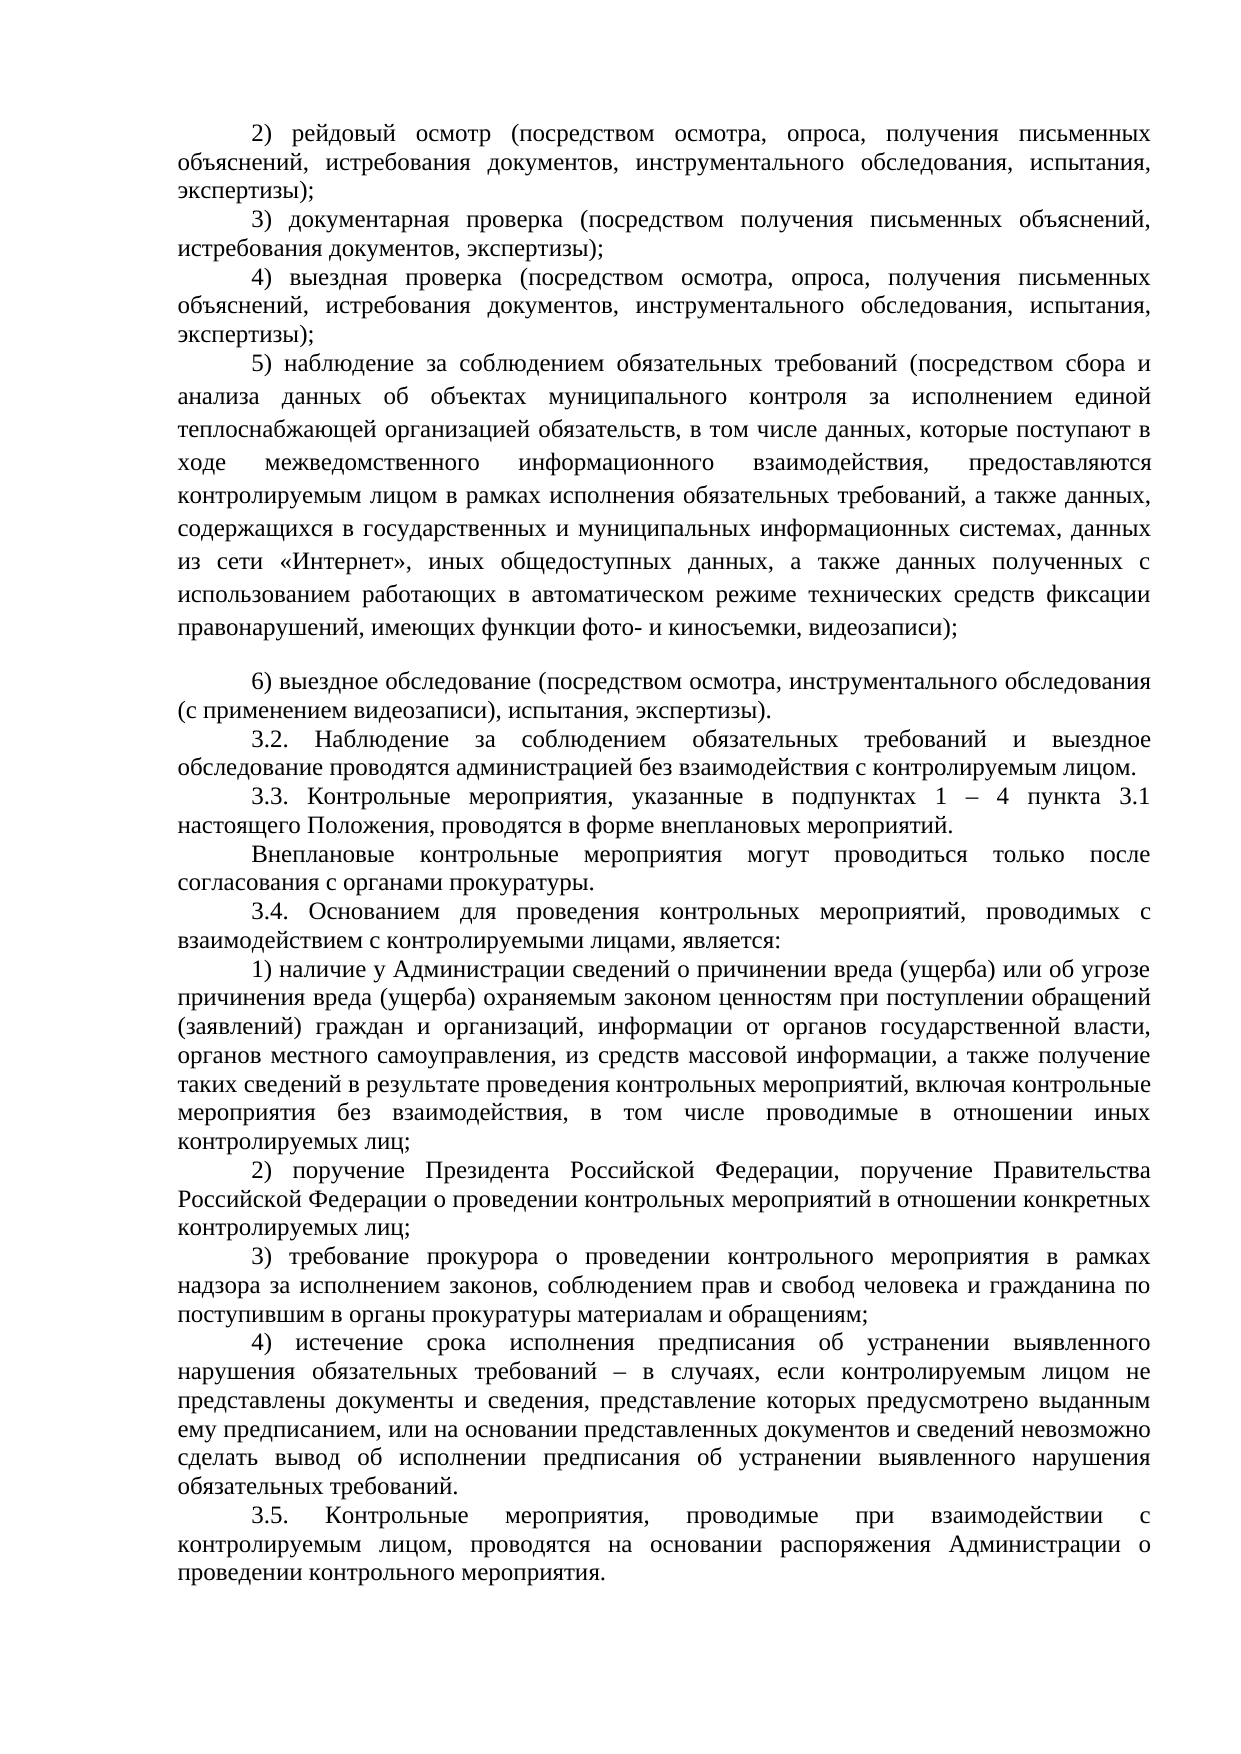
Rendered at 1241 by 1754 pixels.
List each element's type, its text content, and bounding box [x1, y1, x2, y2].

text 4) истечение срока исполнения предписания об устранении выявленного нарушения обязательных требований – в случаях, если контролируемым лицом не представлены документы и сведения, представление которых предусмотрено выданным ему предписанием, или на основании представленных документов и сведений невозможно сделать вывод об исполнении предписания об устранении выявленного нарушения обязательных требований. [177, 1327, 1152, 1500]
text 4) выездная проверка (посредством осмотра, опроса, получения письменных объяснений, истребования документов, инструментального обследования, испытания, экспертизы); [177, 262, 1152, 348]
text Внеплановые контрольные мероприятия могут проводиться только после согласования с органами прокуратуры. [177, 839, 1152, 896]
text 2) рейдовый осмотр (посредством осмотра, опроса, получения письменных объяснений, истребования документов, инструментального обследования, испытания, экспертизы); [177, 118, 1152, 204]
text 3.2. Наблюдение за соблюдением обязательных требований и выездное обследование проводятся администрацией без взаимодействия с контролируемым лицом. [177, 724, 1152, 781]
text 1) наличие у Администрации сведений о причинении вреда (ущерба) или об угрозе причинения вреда (ущерба) охраняемым законом ценностям при поступлении обращений (заявлений) граждан и организаций, информации от органов государственной власти, органов местного самоуправления, из средств массовой информации, а также получение таких сведений в результате проведения контрольных мероприятий, включая контрольные мероприятия без взаимодействия, в том числе проводимые в отношении иных контролируемых лиц; [177, 954, 1152, 1155]
text 3) требование прокурора о проведении контрольного мероприятия в рамках надзора за исполнением законов, соблюдением прав и свобод человека и гражданина по поступившим в органы прокуратуры материалам и обращениям; [177, 1241, 1152, 1327]
text 3.5. Контрольные мероприятия, проводимые при взаимодействии с контролируемым лицом, проводятся на основании распоряжения Администрации о проведении контрольного мероприятия. [177, 1500, 1152, 1586]
text 3.3. Контрольные мероприятия, указанные в подпунктах 1 – 4 пункта 3.1 настоящего Положения, проводятся в форме внеплановых мероприятий. [177, 781, 1152, 839]
text 3.4. Основанием для проведения контрольных мероприятий, проводимых с взаимодействием с контролируемыми лицами, является: [177, 896, 1152, 954]
text 6) выездное обследование (посредством осмотра, инструментального обследования (с применением видеозаписи), испытания, экспертизы). [177, 666, 1152, 724]
text 3) документарная проверка (посредством получения письменных объяснений, истребования документов, экспертизы); [177, 204, 1152, 262]
text 5) наблюдение за соблюдением обязательных требований (посредством сбора и анализа данных об объектах муниципального контроля за исполнением единой теплоснабжающей организацией обязательств, в том числе данных, которые поступают в ходе межведомственного информационного взаимодействия, предоставляются контролируемым лицом в рамках исполнения обязательных требований, а также данных, содержащихся в государственных и муниципальных информационных системах, данных из сети «Интернет», иных общедоступных данных, а также данных полученных с использованием работающих в автоматическом режиме технических средств фиксации правонарушений, имеющих функции фото- и киносъемки, видеозаписи); [177, 348, 1152, 480]
text 2) поручение Президента Российской Федерации, поручение Правительства Российской Федерации о проведении контрольных мероприятий в отношении конкретных контролируемых лиц; [177, 1155, 1152, 1241]
